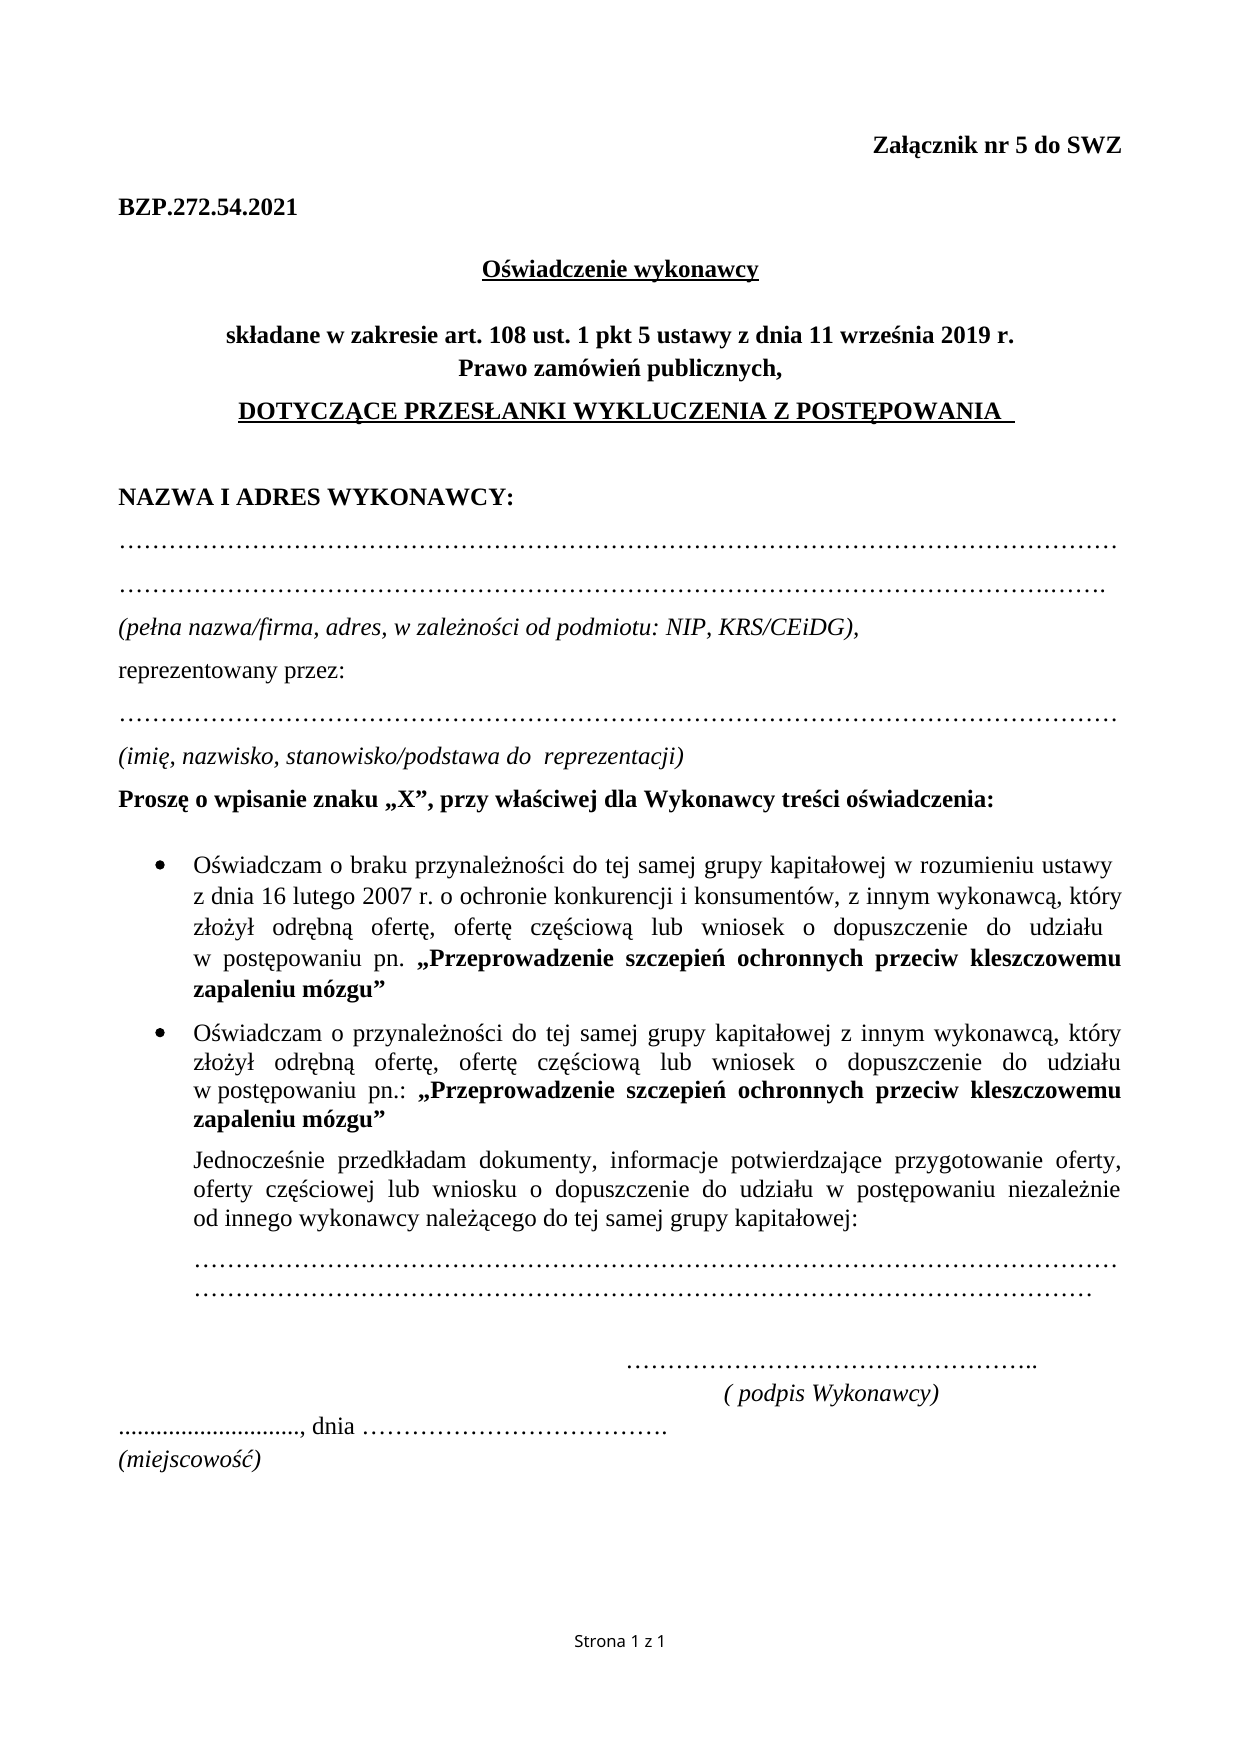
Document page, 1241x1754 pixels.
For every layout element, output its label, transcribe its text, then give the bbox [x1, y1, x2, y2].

list DOTYCZĄCE PRZESŁANKI WYKLUCZENIA Z POSTĘPOWANIA [118, 396, 1122, 425]
list Oświadczam o przynależności do tej samej grupy kapitałowej z innym wykonawcą, który złożył odrębną ofertę, ofertę częściową lub wniosek o dopuszczenie do udziału w postępowaniu pn.: „Przeprowadzenie szczepień ochronnych przeciw kleszczowemu zapaleniu mózgu” [156, 1018, 1122, 1133]
list (imię, nazwisko, stanowisko/podstawa do reprezentacji) [118, 741, 1122, 770]
list ………………………………………………………………………………………………………… [118, 698, 1122, 727]
list Oświadczam o braku przynależności do tej samej grupy kapitałowej w rozumieniu ustawy z dnia 16 lutego 2007 r. o ochronie konkurencji i konsumentów, z innym wykonawcą, który złożył odrębną ofertę, ofertę częściową lub wniosek o dopuszczenie do udziału w postępowaniu pn. „Przeprowadzenie szczepień ochronnych przeciw kleszczowemu zapaleniu mózgu” [156, 850, 1122, 1003]
list Oświadczenie wykonawcy [118, 254, 1122, 283]
text ………………………………………….. [541, 1345, 1122, 1374]
text …………………………………………………………………………………………………………………………………………………………………………………………………………….……. [118, 526, 1122, 597]
list Proszę o wpisanie znaku „X”, przy właściwej dla Wykonawcy treści oświadczenia: [118, 784, 1122, 813]
text BZP.272.54.2021 [118, 192, 1122, 221]
list reprezentowany przez: [118, 655, 1122, 684]
list składane w zakresie art. 108 ust. 1 pkt 5 ustawy z dnia 11 września 2019 r. [118, 320, 1122, 349]
text ( podpis Wykonawcy) [541, 1378, 1122, 1407]
text NAZWA I ADRES WYKONAWCY: [118, 482, 1122, 511]
text Załącznik nr 5 do SWZ [118, 131, 1122, 159]
text ………………………………………………………………………………………………………………………………………………………………………………………………… [193, 1244, 1122, 1302]
text Jednocześnie przedkładam dokumenty, informacje potwierdzające przygotowanie oferty, oferty częściowej lub wniosku o dopuszczenie do udziału w postępowaniu niezależnie od innego wykonawcy należącego do tej samej grupy kapitałowej: [193, 1146, 1122, 1232]
text (miejscowość) [118, 1444, 1122, 1473]
text (pełna nazwa/firma, adres, w zależności od podmiotu: NIP, KRS/CEiDG), [118, 612, 1122, 641]
list Prawo zamówień publicznych, [118, 353, 1122, 382]
text ............................., dnia ………………………………. [118, 1411, 1122, 1440]
